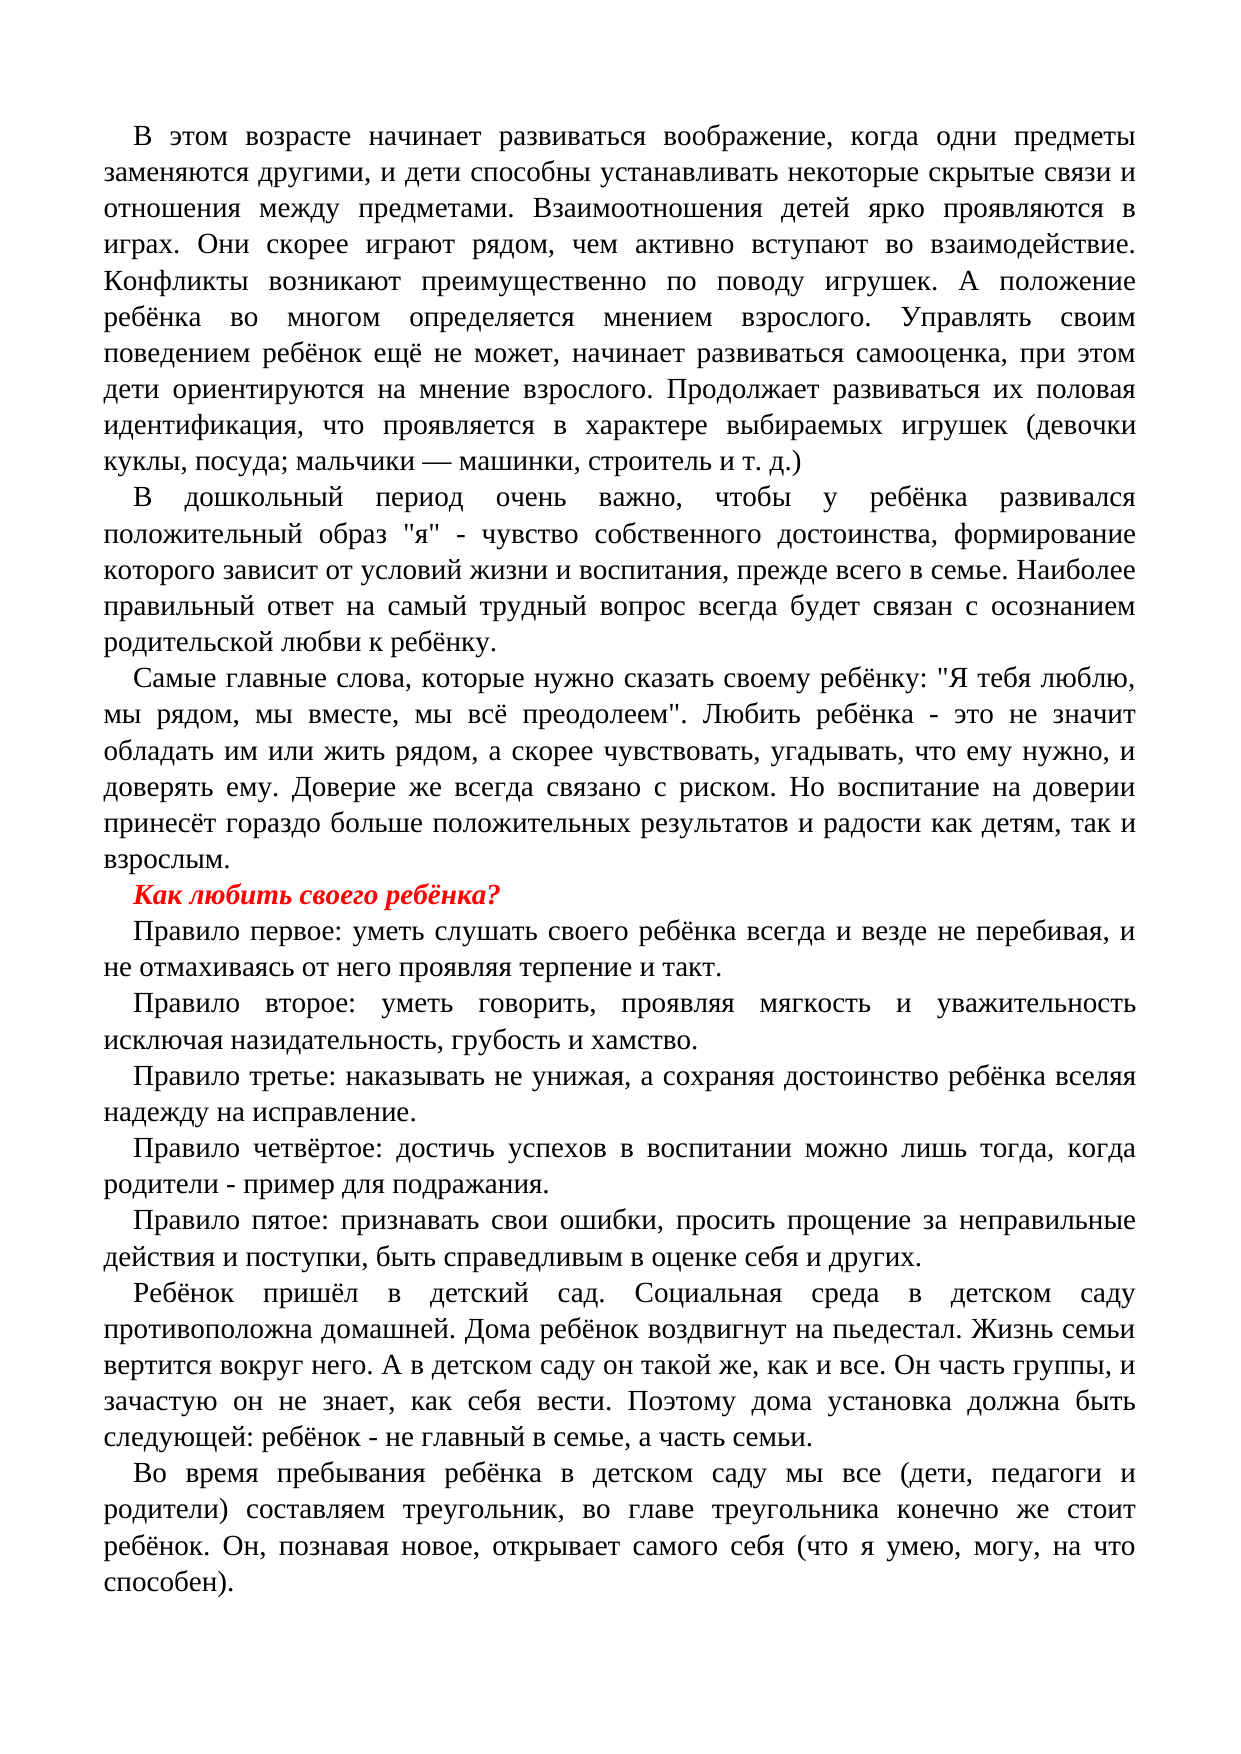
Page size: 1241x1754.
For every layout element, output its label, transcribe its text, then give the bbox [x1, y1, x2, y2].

text В этом возрасте начинает развиваться воображение, когда одни предметы заменяются другими, и дети способны устанавливать некоторые скрытые связи и отношения между предметами. Взаимоотношения детей ярко проявляются в играх. Они скорее играют рядом, чем активно вступают во взаимодействие. Конфликты возникают преимущественно по поводу игрушек. А положение ребёнка во многом определяется мнением взрослого. Управлять своим поведением ребёнок ещё не может, начинает развиваться самооценка, при этом дети ориентируются на мнение взрослого. Продолжает развиваться их половая идентификация, что проявляется в характере выбираемых игрушек (девочки куклы, посуда; мальчики — машинки, строитель и т. д.) [103, 118, 1137, 477]
text Во время пребывания ребёнка в детском саду мы все (дети, педагоги и родители) составляем треугольник, во главе треугольника конечно же стоит ребёнок. Он, познавая новое, открывает самого себя (что я умею, могу, на что способен). [103, 1456, 1137, 1597]
text В дошкольный период очень важно, чтобы у ребёнка развивался положительный образ "я" - чувство собственного достоинства, формирование которого зависит от условий жизни и воспитания, прежде всего в семье. Наиболее правильный ответ на самый трудный вопрос всегда будет связан с осознанием родительской любви к ребёнку. [103, 479, 1137, 658]
text Правило первое: уметь слушать своего ребёнка всегда и везде не перебивая, и не отмахиваясь от него проявляя терпение и такт. [103, 913, 1137, 983]
text Правило четвёртое: достичь успехов в воспитании можно лишь тогда, когда родители - пример для подражания. [103, 1130, 1137, 1200]
text Правило второе: уметь говорить, проявляя мягкость и уважительность исключая назидательность, грубость и хамство. [103, 986, 1137, 1055]
text Ребёнок пришёл в детский сад. Социальная среда в детском саду противоположна домашней. Дома ребёнок воздвигнут на пьедестал. Жизнь семьи вертится вокруг него. А в детском саду он такой же, как и все. Он часть группы, и зачастую он не знает, как себя вести. Поэтому дома установка должна быть следующей: ребёнок - не главный в семье, а часть семьи. [103, 1275, 1137, 1453]
text Как любить своего ребёнка? [103, 877, 1137, 911]
text Самые главные слова, которые нужно сказать своему ребёнку: "Я тебя люблю, мы рядом, мы вместе, мы всё преодолеем". Любить ребёнка - это не значит обладать им или жить рядом, а скорее чувствовать, угадывать, что ему нужно, и доверять ему. Доверие же всегда связано с риском. Но воспитание на доверии принесёт гораздо больше положительных результатов и радости как детям, так и взрослым. [103, 660, 1137, 874]
text Правило третье: наказывать не унижая, а сохраняя достоинство ребёнка вселяя надежду на исправление. [103, 1058, 1137, 1128]
text Правило пятое: признавать свои ошибки, просить прощение за неправильные действия и поступки, быть справедливым в оценке себя и других. [103, 1202, 1137, 1272]
